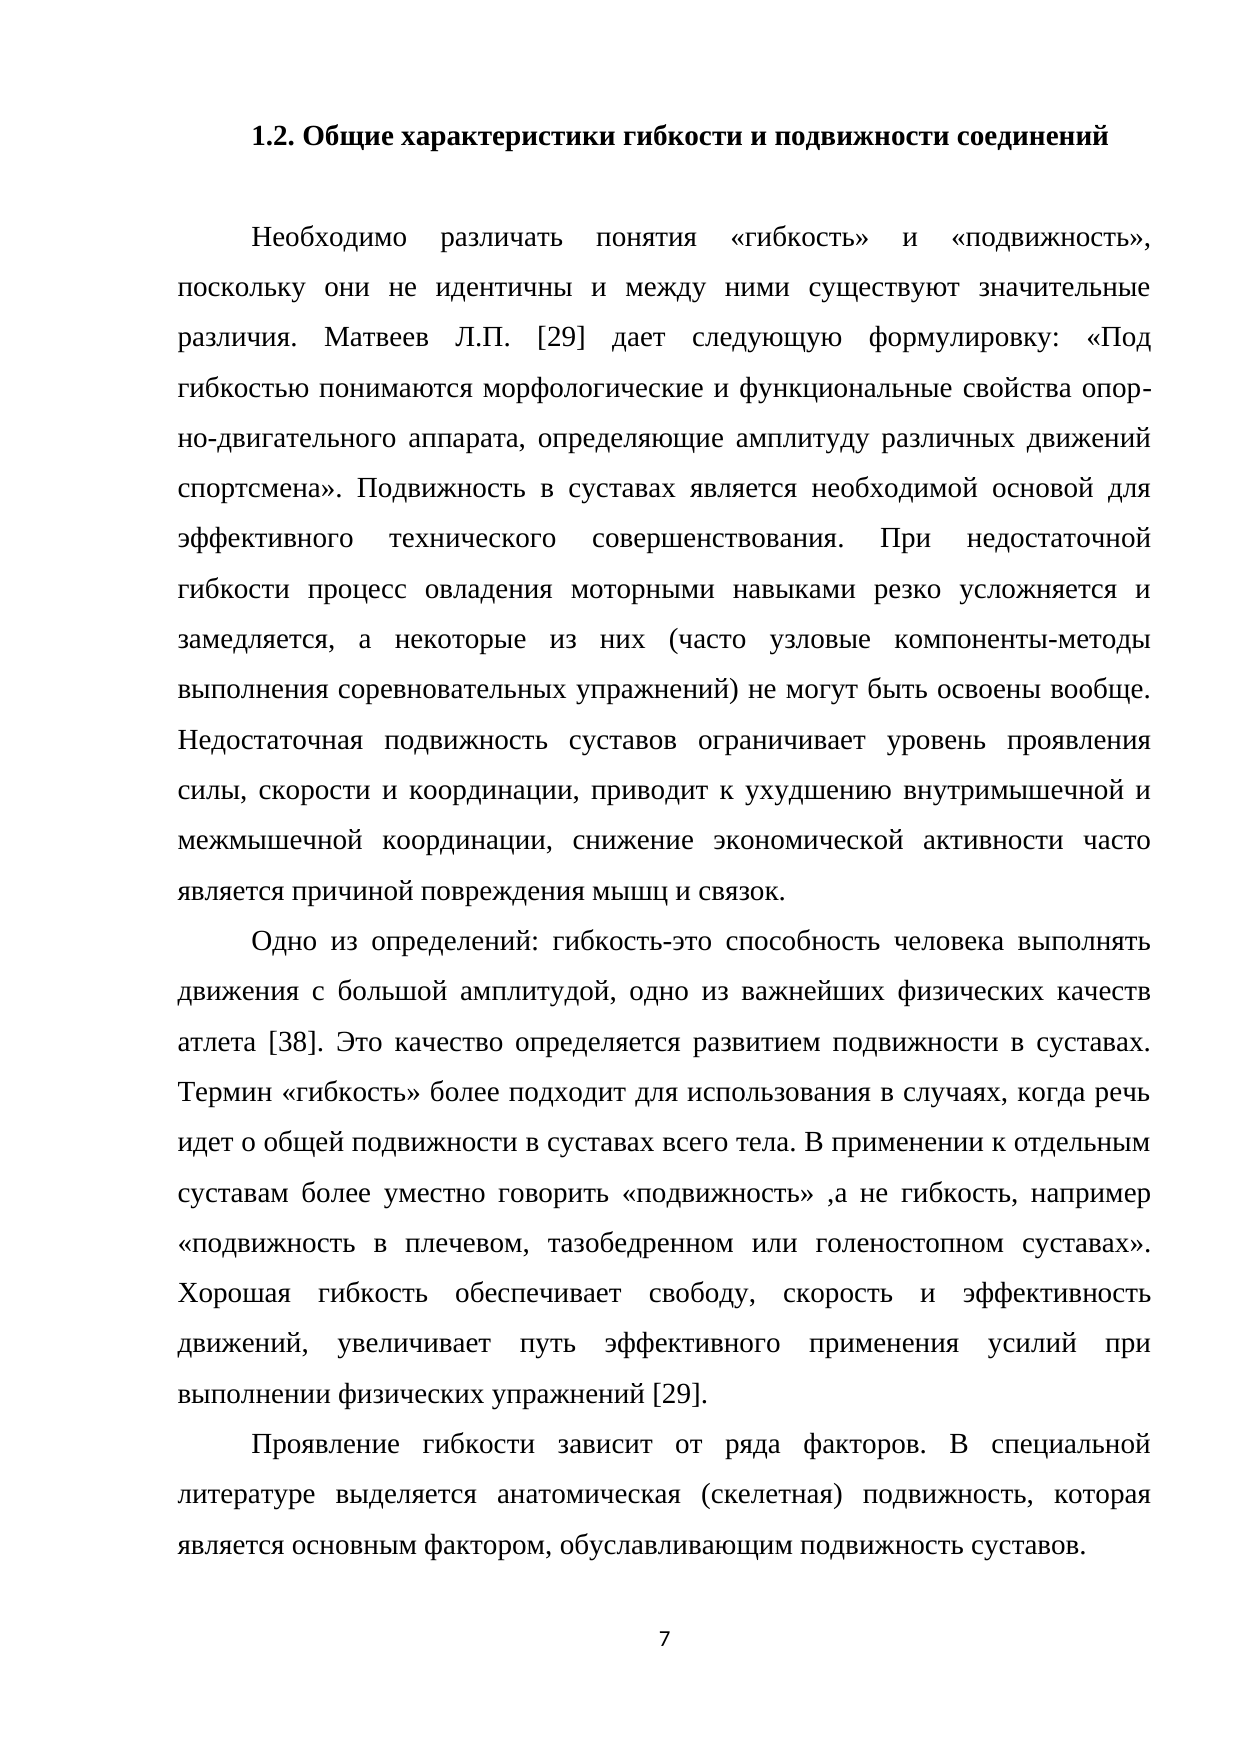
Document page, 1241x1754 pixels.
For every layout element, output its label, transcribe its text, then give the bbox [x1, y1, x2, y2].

text Одно из определений: гибкость-это способность человека выполнять движения с большой амплитудой, одно из важнейших физических качеств атлета [38]. Это качество определяется развитием подвижности в суставах. Термин «гибкость» более подходит для использования в случаях, когда речь идет о общей подвижности в суставах всего тела. В применении к отдельным суставам более уместно говорить «подвижность» ,а не гибкость, например «подвижность в плечевом, тазобедренном или голеностопном суставах». Хорошая гибкость обеспечивает свободу, скорость и эффективность движений, увеличивает путь эффективного применения усилий при выполнении физических упражнений [29]. [177, 923, 1152, 1409]
text 1.2. Общие характеристики гибкости и подвижности соединений [177, 118, 1152, 152]
text Необходимо различать понятия «гибкость» и «подвижность», поскольку они не идентичны и между ними существуют значительные различия. Матвеев Л.П. [29] дает следующую формулировку: «Под гибкостью понимаются морфологические и функциональные свойства опорно-двигательного аппарата, определяющие амплитуду различных движений спортсмена». Подвижность в суставах является необходимой основой для эффективного технического совершенствования. При недостаточной гибкости процесс овладения моторными навыками резко усложняется и замедляется, а некоторые из них (часто узловые компоненты-методы выполнения соревновательных упражнений) не могут быть освоены вообще. Недостаточная подвижность суставов ограничивает уровень проявления силы, скорости и координации, приводит к ухудшению внутримышечной и межмышечной координации, снижение экономической активности часто является причиной повреждения мышц и связок. [177, 219, 1152, 906]
text Проявление гибкости зависит от ряда факторов. В специальной литературе выделяется анатомическая (скелетная) подвижность, которая является основным фактором, обуславливающим подвижность суставов. [177, 1426, 1152, 1560]
